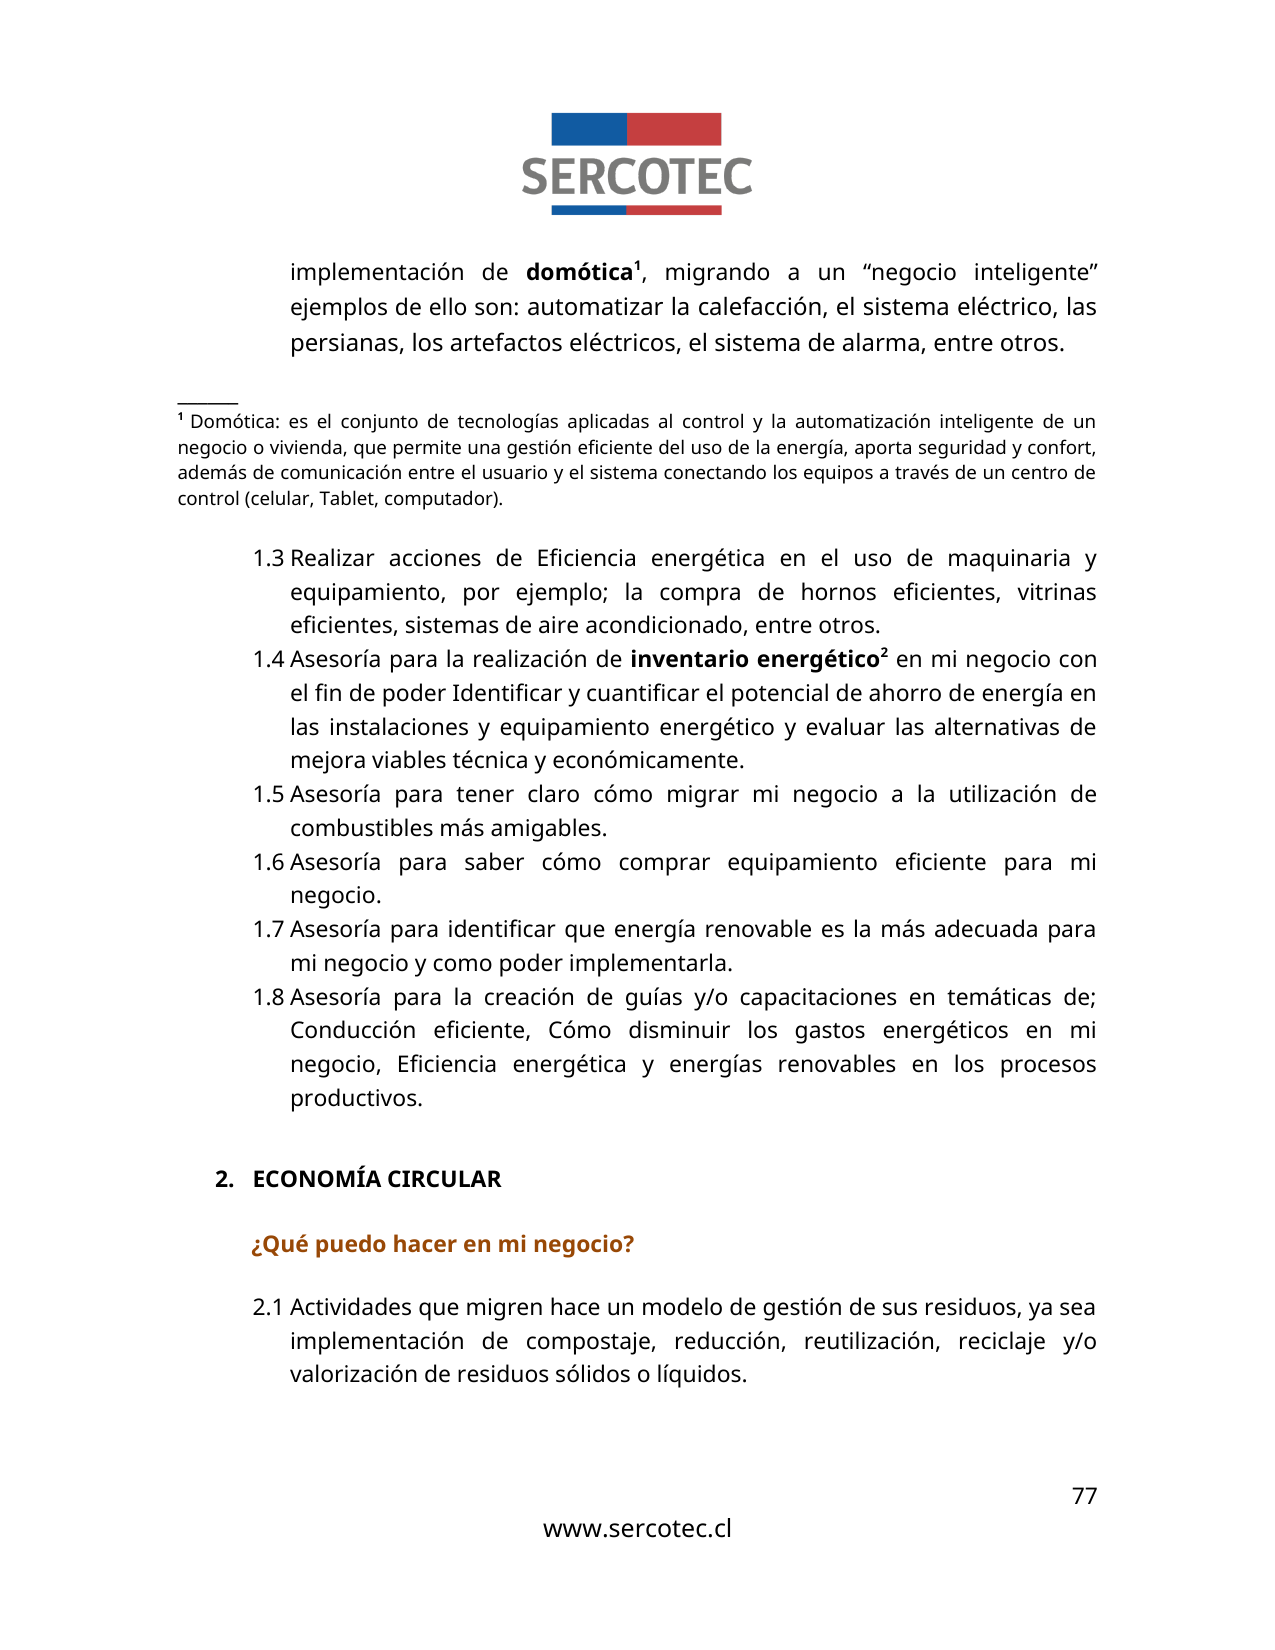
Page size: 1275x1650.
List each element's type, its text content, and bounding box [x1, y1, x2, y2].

list ECONOMÍA CIRCULAR [215, 1163, 1098, 1195]
list Asesoría para identificar que energía renovable es la más adecuada para mi negocio y como poder implementarla. [252, 913, 1098, 978]
list Asesoría para la creación de guías y/o capacitaciones en temáticas de; Conducción eficiente, Cómo disminuir los gastos energéticos en mi negocio, Eficiencia energética y energías renovables en los procesos productivos. [252, 981, 1098, 1113]
list Asesoría para la realización de inventario energético2 en mi negocio con el fin de poder Identificar y cuantificar el potencial de ahorro de energía en las instalaciones y equipamiento energético y evaluar las alternativas de mejora viables técnica y económicamente. [252, 643, 1098, 776]
list Actividades que migren hace un modelo de gestión de sus residuos, ya sea implementación de compostaje, reducción, reutilización, reciclaje y/o valorización de residuos sólidos o líquidos. [252, 1291, 1098, 1390]
text ______ [177, 377, 1098, 408]
list Asesoría para tener claro cómo migrar mi negocio a la utilización de combustibles más amigables. [252, 778, 1098, 843]
list Realizar acciones de Eficiencia energética en el uso de maquinaria y equipamiento, por ejemplo; la compra de hornos eficientes, vitrinas eficientes, sistemas de aire acondicionado, entre otros. [252, 542, 1098, 641]
list Asesoría para saber cómo comprar equipamiento eficiente para mi negocio. [252, 846, 1098, 911]
list ¿Qué puedo hacer en mi negocio? [251, 1228, 1098, 1260]
picture [512, 105, 763, 225]
text 1 Domótica: es el conjunto de tecnologías aplicadas al control y la automatización inteligente de un negocio o vivienda, que permite una gestión eficiente del uso de la energía, aporta seguridad y confort, además de comunicación entre el usuario y el sistema conectando los equipos a través de un centro de control (celular, Tablet, computador). [177, 408, 1098, 511]
